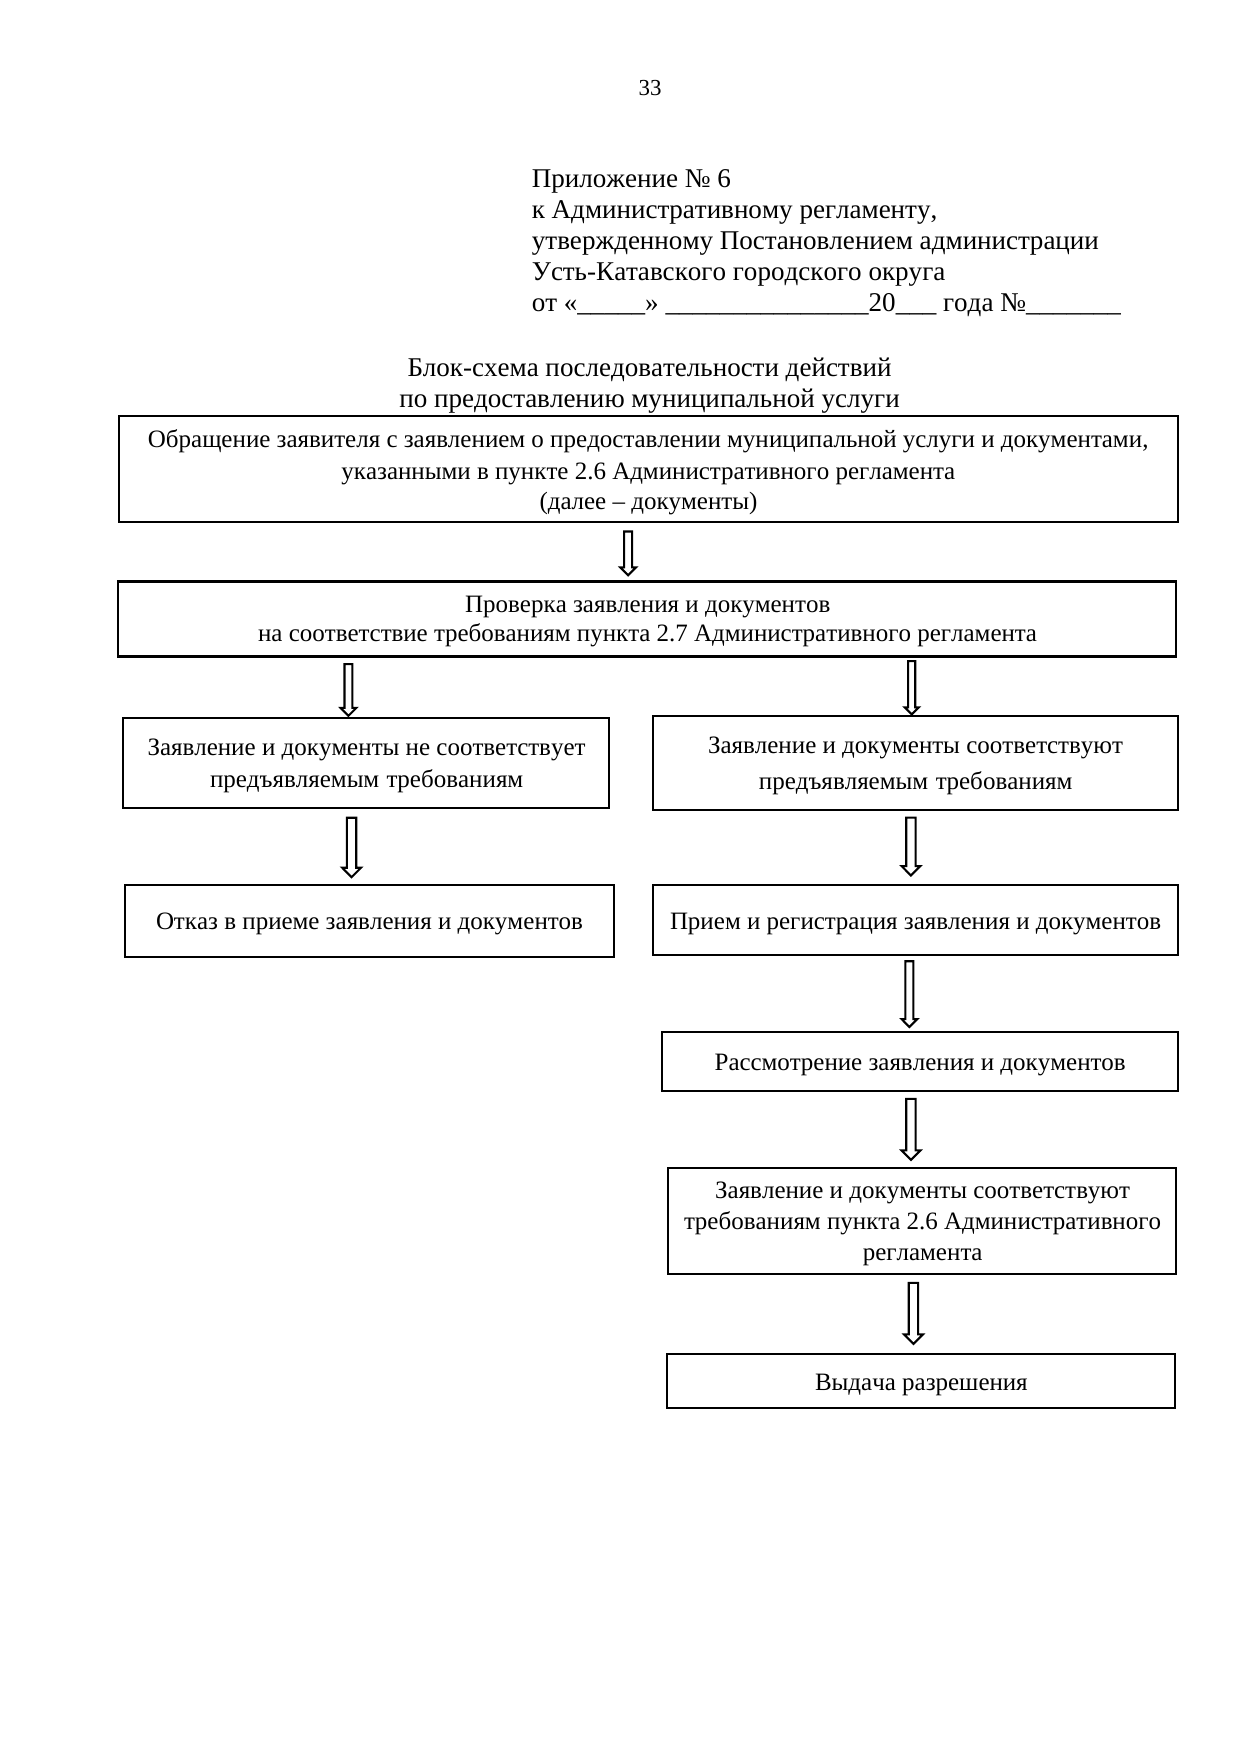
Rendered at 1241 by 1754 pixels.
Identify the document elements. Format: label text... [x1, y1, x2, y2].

text к Административному регламенту, [118, 193, 1181, 224]
text Усть-Катавского городского округа [532, 255, 1181, 286]
text Блок-схема последовательности действий [118, 351, 1181, 382]
text от «_____» _______________20___ года №_______ [532, 286, 1181, 317]
text утвержденному Постановлением администрации [532, 224, 1181, 255]
text по предоставлению муниципальной услуги [118, 382, 1181, 413]
text Приложение № 6 [118, 162, 1181, 193]
